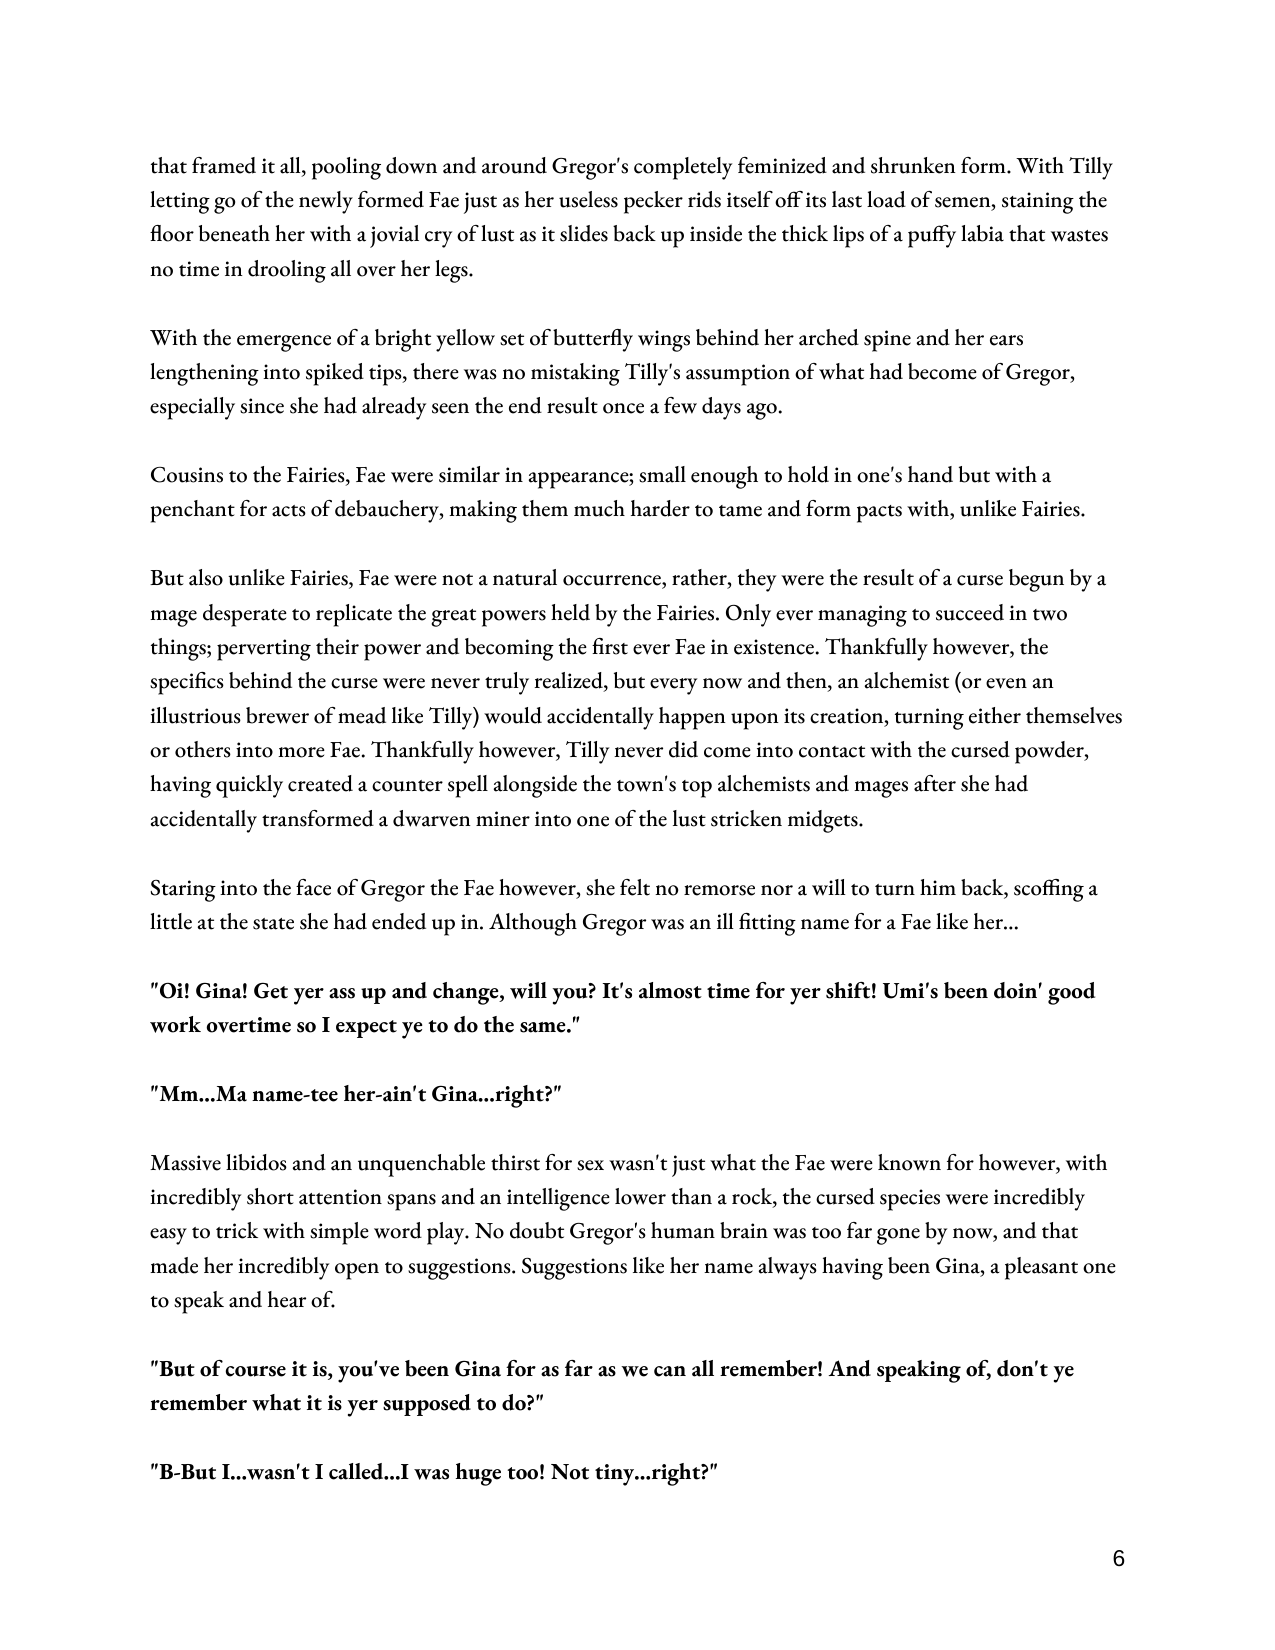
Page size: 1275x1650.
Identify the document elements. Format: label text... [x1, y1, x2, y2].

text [150, 150, 1125, 283]
text "B-But I…wasn't I called…I was huge too! Not tiny…right?" [150, 1456, 1125, 1486]
text "But of course it is, you've been Gina for as far as we can all remember! And speaking of, don't ye remember what it is yer supposed to do?" [150, 1353, 1125, 1417]
text With the emergence of a bright yellow set of butterfly wings behind her arched spine and her ears lengthening into spiked tips, there was no mistaking Tilly's assumption of what had become of Gregor, especially since she had already seen the end result once a few days ago. [150, 322, 1125, 421]
text Massive libidos and an unquenchable thirst for sex wasn't just what the Fae were known for however, with incredibly short attention spans and an intelligence lower than a rock, the cursed species were incredibly easy to trick with simple word play. No doubt Gregor's human brain was too far gone by now, and that made her incredibly open to suggestions. Suggestions like her name always having been Gina, a pleasant one to speak and hear of. [150, 1147, 1125, 1314]
text "Oi! Gina! Get yer ass up and change, will you? It's almost time for yer shift! Umi's been doin' good work overtime so I expect ye to do the same." [150, 975, 1125, 1039]
text Cousins to the Fairies, Fae were similar in appearance; small enough to hold in one's hand but with a penchant for acts of debauchery, making them much harder to tame and form pacts with, unlike Fairies. [150, 459, 1125, 524]
text "Mm…Ma name-tee her-ain't Gina…right?" [150, 1078, 1125, 1108]
text But also unlike Fairies, Fae were not a natural occurrence, rather, they were the result of a curse begun by a mage desperate to replicate the great powers held by the Fairies. Only ever managing to succeed in two things; perverting their power and becoming the first ever Fae in existence. Thankfully however, the specifics behind the curse were never truly realized, but every now and then, an alchemist (or even an illustrious brewer of mead like Tilly) would accidentally happen upon its creation, turning either themselves or others into more Fae. Thankfully however, Tilly never did come into contact with the cursed powder, having quickly created a counter spell alongside the town's top alchemists and mages after she had accidentally transformed a dwarven miner into one of the lust stricken midgets. [150, 562, 1125, 833]
text Staring into the face of Gregor the Fae however, she felt no remorse nor a will to turn him back, scoffing a little at the state she had ended up in. Although Gregor was an ill fitting name for a Fae like her… [150, 872, 1125, 936]
